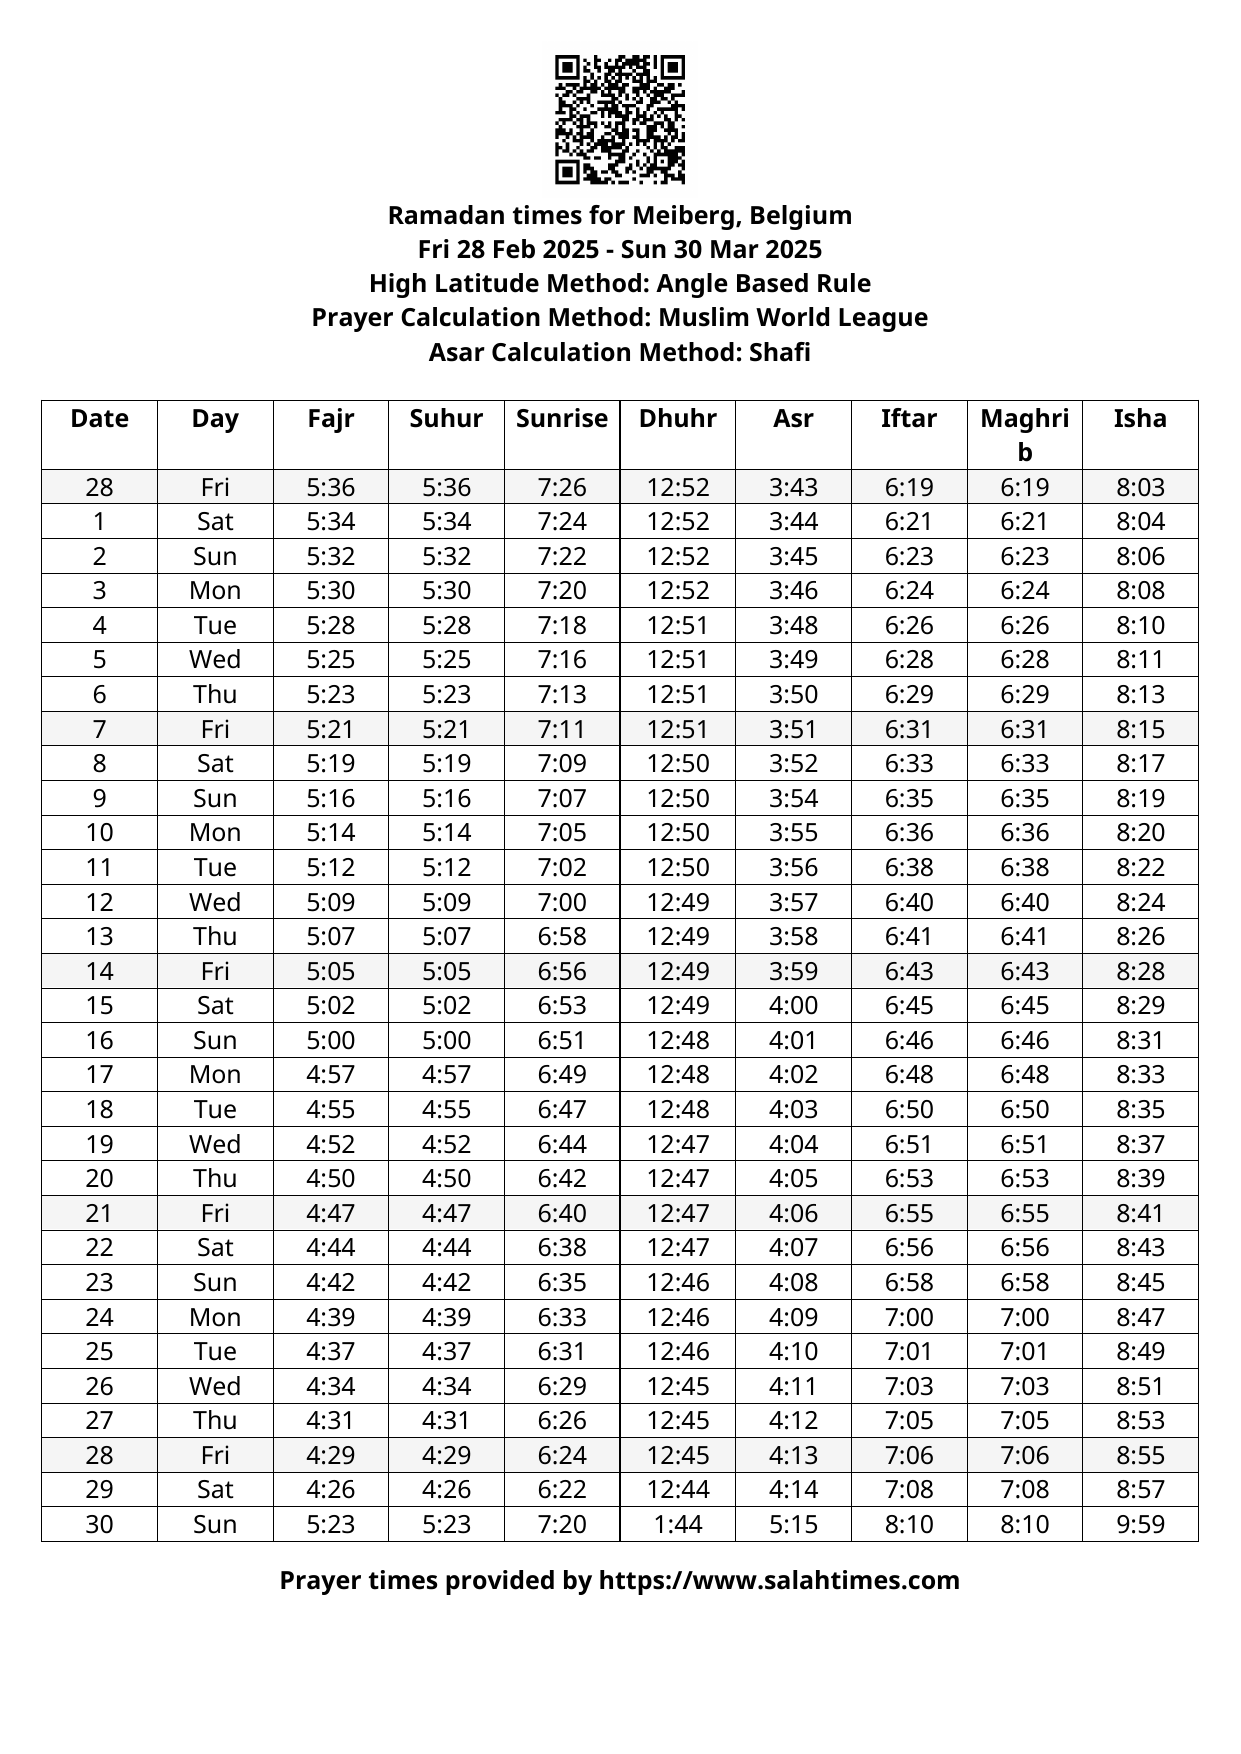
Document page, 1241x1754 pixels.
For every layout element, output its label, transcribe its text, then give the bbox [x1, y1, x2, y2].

table_cell 25 [42, 1334, 157, 1368]
table_cell 4:57 [274, 1058, 388, 1091]
table_cell 4:10 [736, 1334, 851, 1368]
table_cell 3:49 [736, 643, 851, 676]
table_cell 8:11 [1083, 643, 1198, 676]
table_cell 8:33 [1083, 1058, 1198, 1091]
table_cell 30 [42, 1507, 157, 1541]
table_cell 4:44 [389, 1231, 504, 1264]
table_cell 12:51 [621, 608, 735, 642]
table_cell 12:52 [621, 574, 735, 607]
table_cell 7:03 [968, 1369, 1082, 1402]
table_cell 5:00 [274, 1023, 388, 1057]
table_cell 6:26 [852, 608, 967, 642]
table_cell 6:35 [852, 781, 967, 814]
table_cell 6:45 [968, 989, 1082, 1022]
table_cell 7:05 [968, 1404, 1082, 1437]
table_cell Thu [158, 919, 273, 953]
table_cell 4:29 [389, 1438, 504, 1472]
table_cell 27 [42, 1404, 157, 1437]
table_cell 5:07 [389, 919, 504, 953]
table_cell 9 [42, 781, 157, 814]
table_cell 12:50 [621, 746, 735, 780]
table_cell Sat [158, 1473, 273, 1506]
table_cell 6:29 [968, 677, 1082, 711]
table_cell 6:38 [852, 850, 967, 884]
table_cell 12:45 [621, 1438, 735, 1472]
table_cell 6:41 [852, 919, 967, 953]
table_cell 5:14 [274, 816, 388, 849]
table_cell 28 [42, 1438, 157, 1472]
table_cell 5:34 [274, 504, 388, 538]
table_cell 8:06 [1083, 539, 1198, 572]
table_cell Thu [158, 1161, 273, 1195]
table_cell 7:20 [505, 1507, 619, 1541]
table_cell 4:39 [274, 1300, 388, 1333]
table_cell 4:37 [274, 1334, 388, 1368]
table_cell 4:52 [274, 1127, 388, 1160]
table_cell 3:48 [736, 608, 851, 642]
table_cell 4:31 [274, 1404, 388, 1437]
table_cell 3:57 [736, 885, 851, 918]
table_cell 7:26 [505, 470, 619, 503]
table_cell 8:08 [1083, 574, 1198, 607]
table_cell 6:55 [852, 1196, 967, 1229]
table_cell 4:37 [389, 1334, 504, 1368]
table_cell 6:26 [505, 1404, 619, 1437]
table_cell 14 [42, 954, 157, 987]
table_cell 6:29 [505, 1369, 619, 1402]
table_cell 2 [42, 539, 157, 572]
table_cell 3:43 [736, 470, 851, 503]
text Asar Calculation Method: Shafi [42, 334, 1198, 368]
table_cell 8:28 [1083, 954, 1198, 987]
table_cell 5:02 [274, 989, 388, 1022]
table_cell 6:29 [852, 677, 967, 711]
table_cell 8:31 [1083, 1023, 1198, 1057]
table_cell 7:03 [852, 1369, 967, 1402]
table_header Fajr [274, 401, 388, 469]
table_cell 5:23 [389, 677, 504, 711]
table_cell 5:28 [274, 608, 388, 642]
table_cell 8:22 [1083, 850, 1198, 884]
table_cell 8:35 [1083, 1092, 1198, 1126]
table_cell Fri [158, 1196, 273, 1229]
table_cell 8:45 [1083, 1265, 1198, 1299]
table_cell 3:46 [736, 574, 851, 607]
table_cell 7:08 [852, 1473, 967, 1506]
table_cell 12:44 [621, 1473, 735, 1506]
table_cell 12:52 [621, 470, 735, 503]
table_cell 10 [42, 816, 157, 849]
table_cell 4:34 [274, 1369, 388, 1402]
table_cell 6:22 [505, 1473, 619, 1506]
table_cell 8:43 [1083, 1231, 1198, 1264]
table_cell 4:44 [274, 1231, 388, 1264]
table_cell 5:36 [274, 470, 388, 503]
table_cell 12:52 [621, 539, 735, 572]
table_cell Tue [158, 850, 273, 884]
table_cell 12:45 [621, 1369, 735, 1402]
table_cell 12:48 [621, 1092, 735, 1126]
table_cell 20 [42, 1161, 157, 1195]
table_cell 5:23 [389, 1507, 504, 1541]
table_cell 4:01 [736, 1023, 851, 1057]
table_cell 5:09 [389, 885, 504, 918]
table_cell 8:19 [1083, 781, 1198, 814]
table_cell 5:32 [274, 539, 388, 572]
table_cell 4:14 [736, 1473, 851, 1506]
table_cell 6:55 [968, 1196, 1082, 1229]
table_cell 7:00 [968, 1300, 1082, 1333]
table_cell 16 [42, 1023, 157, 1057]
table_cell 5 [42, 643, 157, 676]
text Prayer Calculation Method: Muslim World League [42, 300, 1198, 334]
table_header Date [42, 401, 157, 469]
table_cell 1:44 [621, 1507, 735, 1541]
table_cell 6:58 [852, 1265, 967, 1299]
table_cell 13 [42, 919, 157, 953]
table_cell 7:08 [968, 1473, 1082, 1506]
text Fri 28 Feb 2025 - Sun 30 Mar 2025 [42, 232, 1198, 266]
table_cell 29 [42, 1473, 157, 1506]
table_cell 8:10 [968, 1507, 1082, 1541]
table_cell Sat [158, 746, 273, 780]
table_cell 6:45 [852, 989, 967, 1022]
table_cell 6 [42, 677, 157, 711]
table_cell Mon [158, 1300, 273, 1333]
table_cell 12:49 [621, 989, 735, 1022]
table_cell 12:45 [621, 1404, 735, 1437]
table_cell 8:51 [1083, 1369, 1198, 1402]
table_cell 5:23 [274, 1507, 388, 1541]
table_cell 8:20 [1083, 816, 1198, 849]
table_header Dhuhr [621, 401, 735, 469]
table_cell 6:40 [968, 885, 1082, 918]
table_cell 4:00 [736, 989, 851, 1022]
table_cell 5:25 [274, 643, 388, 676]
table_cell 6:58 [968, 1265, 1082, 1299]
table_cell 6:24 [968, 574, 1082, 607]
table_cell 5:21 [274, 712, 388, 745]
table_cell 8:49 [1083, 1334, 1198, 1368]
table_cell 6:36 [968, 816, 1082, 849]
table_cell 7:24 [505, 504, 619, 538]
table_cell 1 [42, 504, 157, 538]
table_cell 7:01 [968, 1334, 1082, 1368]
table_cell 5:14 [389, 816, 504, 849]
table_cell 5:12 [389, 850, 504, 884]
table_cell 19 [42, 1127, 157, 1160]
table_cell Sun [158, 1265, 273, 1299]
table_cell Tue [158, 1334, 273, 1368]
table_cell 5:23 [274, 677, 388, 711]
table_cell 4:47 [389, 1196, 504, 1229]
table_cell 4:52 [389, 1127, 504, 1160]
table_cell 5:12 [274, 850, 388, 884]
table_cell 6:40 [505, 1196, 619, 1229]
table_cell 6:41 [968, 919, 1082, 953]
table_cell Fri [158, 470, 273, 503]
table_cell 12:49 [621, 885, 735, 918]
table_cell 12:47 [621, 1196, 735, 1229]
table_cell 6:47 [505, 1092, 619, 1126]
table_cell 6:38 [968, 850, 1082, 884]
table_header Iftar [852, 401, 967, 469]
table_cell 4 [42, 608, 157, 642]
table_cell 6:51 [968, 1127, 1082, 1160]
table_cell 12:46 [621, 1334, 735, 1368]
table_cell Fri [158, 954, 273, 987]
table_cell 8:29 [1083, 989, 1198, 1022]
table_cell 6:31 [505, 1334, 619, 1368]
table_header Maghrib [968, 401, 1082, 469]
table_cell 6:23 [852, 539, 967, 572]
table_cell 8:26 [1083, 919, 1198, 953]
table_cell 15 [42, 989, 157, 1022]
table_cell 8:24 [1083, 885, 1198, 918]
table_cell 12:49 [621, 954, 735, 987]
table_cell 6:33 [852, 746, 967, 780]
table_cell Mon [158, 816, 273, 849]
table_cell 3:55 [736, 816, 851, 849]
table_cell 7:06 [852, 1438, 967, 1472]
table_cell 12:50 [621, 850, 735, 884]
table_cell Mon [158, 574, 273, 607]
table_cell 12:48 [621, 1023, 735, 1057]
table_cell 23 [42, 1265, 157, 1299]
table_cell 3:59 [736, 954, 851, 987]
table_header Isha [1083, 401, 1198, 469]
table_cell 6:43 [852, 954, 967, 987]
table_cell 22 [42, 1231, 157, 1264]
table_cell 7:05 [505, 816, 619, 849]
table_cell Sat [158, 1231, 273, 1264]
table_cell 6:28 [852, 643, 967, 676]
table_cell Sun [158, 781, 273, 814]
table_cell 8:04 [1083, 504, 1198, 538]
table_cell 4:50 [274, 1161, 388, 1195]
text High Latitude Method: Angle Based Rule [42, 266, 1198, 300]
table_cell 7:06 [968, 1438, 1082, 1472]
table_cell 4:34 [389, 1369, 504, 1402]
table_cell 12:47 [621, 1161, 735, 1195]
table_cell Sat [158, 504, 273, 538]
table_cell 4:57 [389, 1058, 504, 1091]
table_cell 12:49 [621, 919, 735, 953]
table_cell 8:03 [1083, 470, 1198, 503]
table_cell 6:33 [968, 746, 1082, 780]
table_cell 4:11 [736, 1369, 851, 1402]
table_cell Wed [158, 1369, 273, 1402]
table_cell 4:12 [736, 1404, 851, 1437]
table_cell 4:13 [736, 1438, 851, 1472]
table_cell 12:52 [621, 504, 735, 538]
table_cell 21 [42, 1196, 157, 1229]
table_cell 5:05 [389, 954, 504, 987]
table_cell 3:45 [736, 539, 851, 572]
table_cell 8:39 [1083, 1161, 1198, 1195]
table_cell 7:01 [852, 1334, 967, 1368]
table_cell 6:24 [852, 574, 967, 607]
table_cell 6:19 [852, 470, 967, 503]
table_cell 6:23 [968, 539, 1082, 572]
table_cell 6:36 [852, 816, 967, 849]
table_cell 6:40 [852, 885, 967, 918]
table_cell 8:10 [852, 1507, 967, 1541]
table_cell 11 [42, 850, 157, 884]
table_cell 6:28 [968, 643, 1082, 676]
table_cell 6:56 [852, 1231, 967, 1264]
table_cell Sun [158, 1507, 273, 1541]
table_cell 3:58 [736, 919, 851, 953]
table_cell 4:55 [389, 1092, 504, 1126]
table_cell 5:34 [389, 504, 504, 538]
table_cell 3:51 [736, 712, 851, 745]
table_cell 8:13 [1083, 677, 1198, 711]
table_cell 26 [42, 1369, 157, 1402]
table_cell 5:07 [274, 919, 388, 953]
picture [542, 41, 699, 198]
table_cell 18 [42, 1092, 157, 1126]
table_cell 5:00 [389, 1023, 504, 1057]
table_cell 3:52 [736, 746, 851, 780]
table_cell 4:04 [736, 1127, 851, 1160]
table_cell 5:19 [389, 746, 504, 780]
table_cell 8:37 [1083, 1127, 1198, 1160]
table_cell Fri [158, 712, 273, 745]
table_cell 8:47 [1083, 1300, 1198, 1333]
table_cell 6:50 [852, 1092, 967, 1126]
table_cell 12:47 [621, 1231, 735, 1264]
table_cell 12 [42, 885, 157, 918]
table_cell 7:00 [505, 885, 619, 918]
table_cell 3 [42, 574, 157, 607]
table_cell 6:46 [852, 1023, 967, 1057]
table_cell 5:36 [389, 470, 504, 503]
table_cell 6:31 [968, 712, 1082, 745]
table_cell Fri [158, 1438, 273, 1472]
table_cell 28 [42, 470, 157, 503]
table_cell 4:31 [389, 1404, 504, 1437]
table_cell 6:38 [505, 1231, 619, 1264]
table_cell 4:47 [274, 1196, 388, 1229]
table_cell 6:51 [505, 1023, 619, 1057]
table_cell Tue [158, 608, 273, 642]
table_cell 5:16 [389, 781, 504, 814]
table_cell 12:50 [621, 816, 735, 849]
table_cell 6:56 [968, 1231, 1082, 1264]
table_cell 7:07 [505, 781, 619, 814]
table_cell Sun [158, 539, 273, 572]
table_cell 3:50 [736, 677, 851, 711]
table_cell 12:51 [621, 677, 735, 711]
table_cell 8:10 [1083, 608, 1198, 642]
table_cell 4:06 [736, 1196, 851, 1229]
table_cell 4:09 [736, 1300, 851, 1333]
table_cell 3:54 [736, 781, 851, 814]
table_cell 7:09 [505, 746, 619, 780]
table_cell 5:25 [389, 643, 504, 676]
table_cell 12:48 [621, 1058, 735, 1091]
table_cell 6:26 [968, 608, 1082, 642]
table_cell 4:42 [274, 1265, 388, 1299]
text Prayer times provided by https://www.salahtimes.com [42, 1563, 1198, 1597]
table_cell 5:21 [389, 712, 504, 745]
table_cell 5:28 [389, 608, 504, 642]
table_cell 6:44 [505, 1127, 619, 1160]
table_cell 5:16 [274, 781, 388, 814]
text Ramadan times for Meiberg, Belgium [42, 198, 1198, 232]
table_cell 4:39 [389, 1300, 504, 1333]
table_cell 6:35 [505, 1265, 619, 1299]
table_cell Wed [158, 643, 273, 676]
table_cell 6:21 [852, 504, 967, 538]
table_cell Wed [158, 1127, 273, 1160]
table_cell 6:42 [505, 1161, 619, 1195]
table_cell 12:46 [621, 1300, 735, 1333]
table_cell 7:18 [505, 608, 619, 642]
table_header Sunrise [505, 401, 619, 469]
table_cell 7:11 [505, 712, 619, 745]
table_cell 3:56 [736, 850, 851, 884]
table_cell 6:48 [968, 1058, 1082, 1091]
table_cell 8 [42, 746, 157, 780]
table_cell 5:32 [389, 539, 504, 572]
table_header Suhur [389, 401, 504, 469]
table_cell 5:19 [274, 746, 388, 780]
table_cell 4:50 [389, 1161, 504, 1195]
table_cell 6:58 [505, 919, 619, 953]
table_cell 4:55 [274, 1092, 388, 1126]
table_cell 6:56 [505, 954, 619, 987]
table_header Day [158, 401, 273, 469]
table_cell 7:16 [505, 643, 619, 676]
table_cell 7:00 [852, 1300, 967, 1333]
table_cell 4:03 [736, 1092, 851, 1126]
table_cell 3:44 [736, 504, 851, 538]
table_cell 4:42 [389, 1265, 504, 1299]
table_cell Thu [158, 1404, 273, 1437]
table_cell Thu [158, 677, 273, 711]
table_cell 5:30 [389, 574, 504, 607]
table_cell 6:33 [505, 1300, 619, 1333]
table_cell 4:26 [389, 1473, 504, 1506]
table_cell Sat [158, 989, 273, 1022]
table_cell 7 [42, 712, 157, 745]
table_cell 6:31 [852, 712, 967, 745]
table_cell 4:05 [736, 1161, 851, 1195]
table_cell 4:07 [736, 1231, 851, 1264]
table_cell 6:53 [852, 1161, 967, 1195]
table_cell 5:15 [736, 1507, 851, 1541]
table_cell 8:15 [1083, 712, 1198, 745]
table_cell 12:46 [621, 1265, 735, 1299]
table_cell 5:05 [274, 954, 388, 987]
table_cell 6:46 [968, 1023, 1082, 1057]
table_cell 6:48 [852, 1058, 967, 1091]
table_cell 5:02 [389, 989, 504, 1022]
table_cell 8:53 [1083, 1404, 1198, 1437]
table_cell 6:53 [505, 989, 619, 1022]
table_cell 4:02 [736, 1058, 851, 1091]
table_cell 6:35 [968, 781, 1082, 814]
table_cell 7:13 [505, 677, 619, 711]
table_cell 7:02 [505, 850, 619, 884]
table_cell 8:57 [1083, 1473, 1198, 1506]
table_cell 6:50 [968, 1092, 1082, 1126]
table_cell 4:29 [274, 1438, 388, 1472]
table_cell 4:26 [274, 1473, 388, 1506]
table_cell 8:55 [1083, 1438, 1198, 1472]
table_cell 7:20 [505, 574, 619, 607]
table_cell Wed [158, 885, 273, 918]
table_cell 6:19 [968, 470, 1082, 503]
table_cell 4:08 [736, 1265, 851, 1299]
table_cell 5:30 [274, 574, 388, 607]
table_cell 6:24 [505, 1438, 619, 1472]
table_cell Sun [158, 1023, 273, 1057]
table_cell 17 [42, 1058, 157, 1091]
table_cell 6:21 [968, 504, 1082, 538]
table_cell 6:53 [968, 1161, 1082, 1195]
table_cell Mon [158, 1058, 273, 1091]
table_cell 6:49 [505, 1058, 619, 1091]
table_cell 12:51 [621, 643, 735, 676]
table_cell 8:41 [1083, 1196, 1198, 1229]
table_cell 6:51 [852, 1127, 967, 1160]
table_header Asr [736, 401, 851, 469]
table_cell 9:59 [1083, 1507, 1198, 1541]
table_cell 12:51 [621, 712, 735, 745]
table_cell 12:47 [621, 1127, 735, 1160]
table_cell 8:17 [1083, 746, 1198, 780]
table_cell 5:09 [274, 885, 388, 918]
table_cell 6:43 [968, 954, 1082, 987]
table_cell 7:05 [852, 1404, 967, 1437]
table_cell 7:22 [505, 539, 619, 572]
table_cell 12:50 [621, 781, 735, 814]
table_cell 24 [42, 1300, 157, 1333]
table_cell Tue [158, 1092, 273, 1126]
